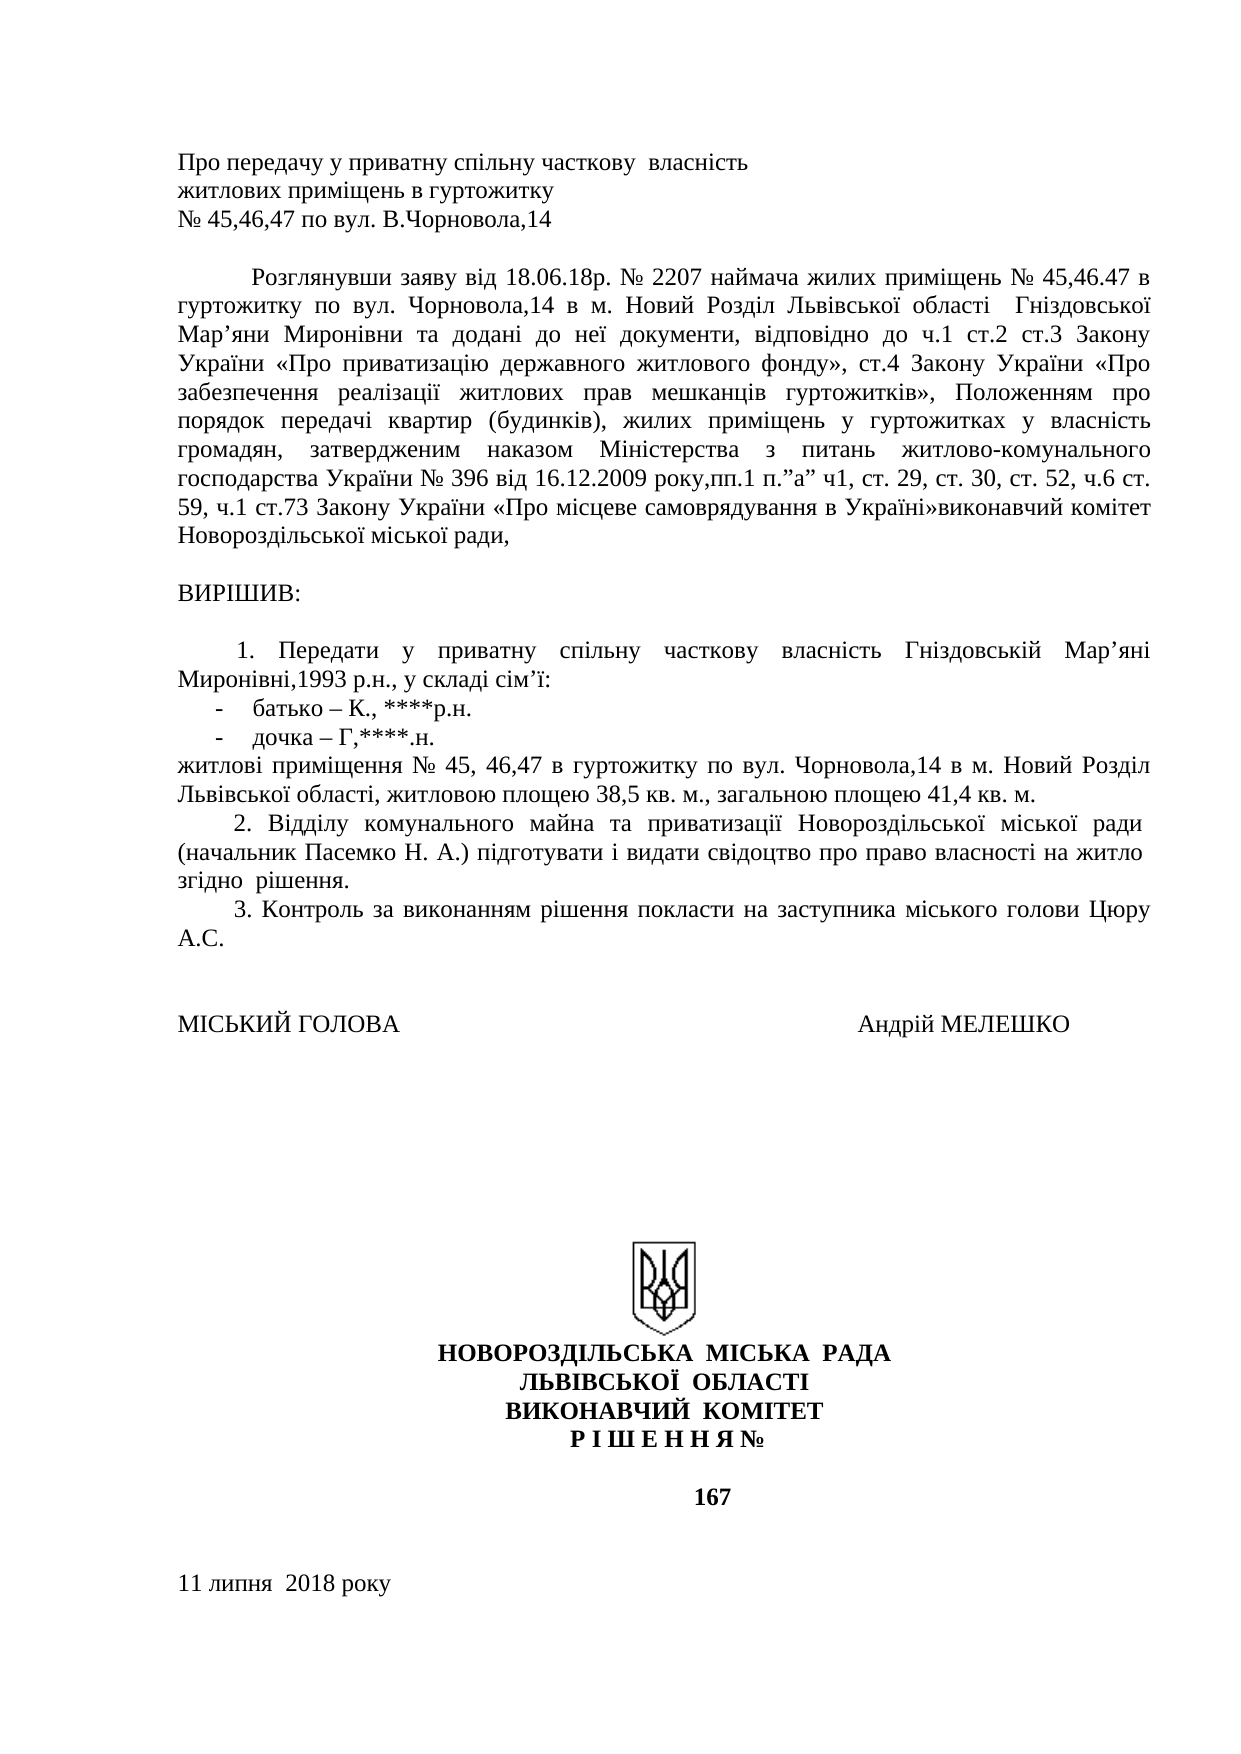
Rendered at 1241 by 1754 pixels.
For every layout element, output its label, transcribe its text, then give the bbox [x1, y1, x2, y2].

list дочка – Г,****.н. [215, 722, 1152, 751]
list батько – К., ****р.н. [215, 693, 1152, 722]
text Розглянувши заяву від 18.06.18р. № 2207 наймача жилих приміщень № 45,46.47 в гуртожитку по вул. Чорновола,14 в м. Новий Розділ Львівської області Гніздовської Мар’яни Миронівни та додані до неї документи, відповідно до ч.1 ст.2 ст.3 Закону України «Про приватизацію державного житлового фонду», ст.4 Закону України «Про забезпечення реалізації житлових прав мешканців гуртожитків», Положенням про порядок передачі квартир (будинків), жилих приміщень у гуртожитках у власність громадян, затвердженим наказом Міністерства з питань житлово-комунального господарства України № 396 від 16.12.2009 року,пп.1 п.”а” ч1, ст. 29, ст. 30, ст. 52, ч.6 ст. 59, ч.1 ст.73 Закону України «Про місцеве самоврядування в Україні»виконавчий комітет Новороздільської міської ради, [177, 262, 1152, 549]
text ЛЬВІВСЬКОЇ ОБЛАСТІ [177, 1367, 1152, 1396]
text 1. Передати у приватну спільну часткову власність Гніздовській Мар’яні Миронівні,1993 р.н., у складі сім’ї: [177, 636, 1152, 693]
text НОВОРОЗДІЛЬСЬКА МІСЬКА РАДА [177, 1338, 1152, 1367]
text Р І Ш Е Н Н Я № [177, 1424, 1152, 1453]
text житлові приміщення № 45, 46,47 в гуртожитку по вул. Чорновола,14 в м. Новий Розділ Львівської області, житловою площею 38,5 кв. м., загальною площею 41,4 кв. м. [177, 751, 1152, 808]
text № 45,46,47 по вул. В.Чорновола,14 [177, 204, 1152, 233]
text МІСЬКИЙ ГОЛОВА Андрій МЕЛЕШКО [177, 1009, 1152, 1038]
text Про передачу у приватну спільну часткову власність [177, 147, 1152, 176]
text ВИРІШИВ: [177, 578, 1152, 607]
text 2. Відділу комунального майна та приватизації Новороздільської міської ради (начальник Пасемко Н. А.) підготувати і видати свідоцтво про право власності на житло згідно рішення. [177, 808, 1144, 894]
text 11 липня 2018 року [177, 1568, 1152, 1597]
picture [570, 1239, 759, 1339]
text ВИКОНАВЧИЙ КОМІТЕТ [177, 1396, 1152, 1424]
text 3. Контроль за виконанням рішення покласти на заступника міського голови Цюру А.С. [177, 894, 1152, 952]
text 167 [620, 1482, 1152, 1511]
text житлових приміщень в гуртожитку [177, 176, 1152, 204]
